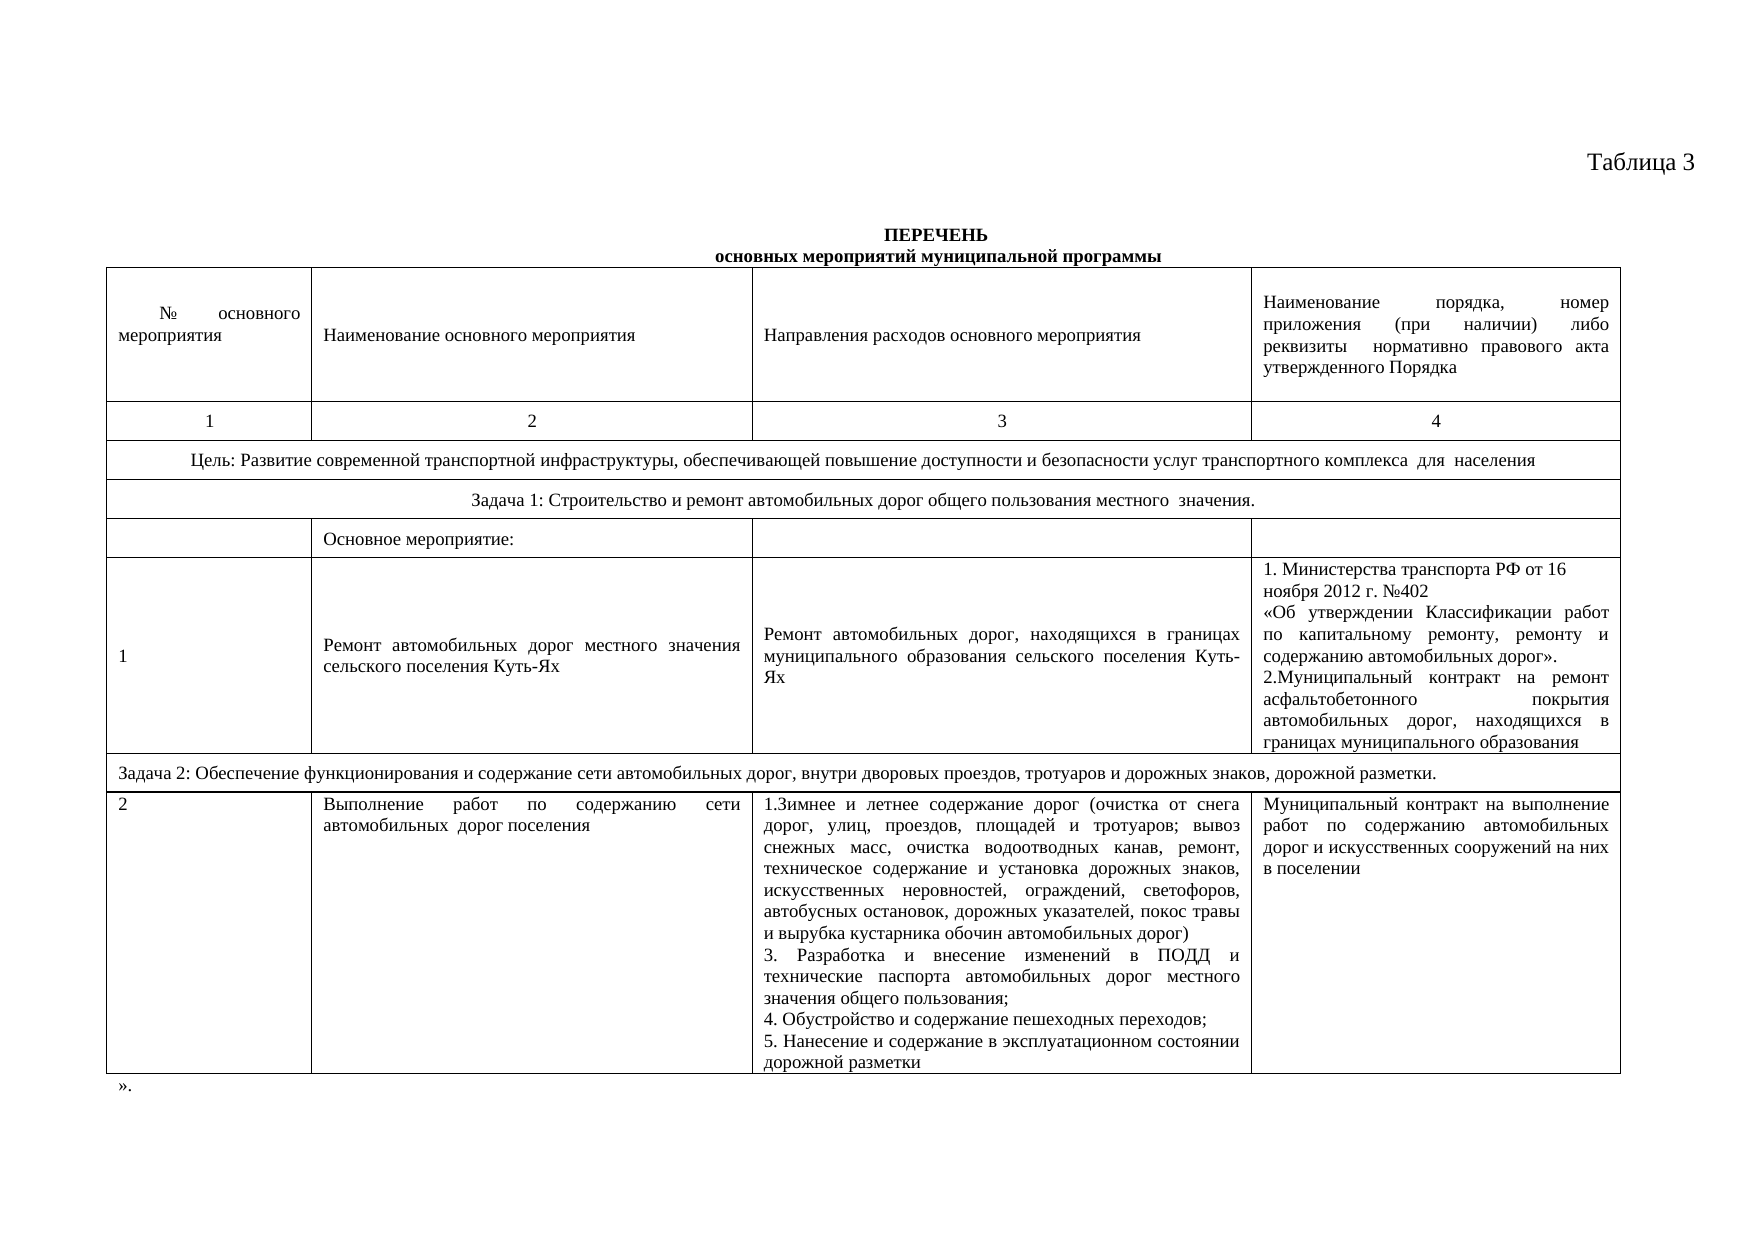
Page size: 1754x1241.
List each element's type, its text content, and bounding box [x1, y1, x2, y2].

table_cell 1 [107, 402, 311, 440]
text ПЕРЕЧЕНЬ [118, 224, 1695, 245]
table_cell 1. Министерства транспорта РФ от 16 ноября 2012 г. №402 «Об утверждении Классификации работ по капитальному ремонту, ремонту и содержанию автомобильных дорог». 2.Муниципальный контракт на ремонт асфальтобетонного покрытия автомобильных дорог, находящихся в границах муниципального образования [1252, 558, 1620, 752]
table_header Наименование порядка, номер приложения (при наличии) либо реквизиты нормативно правового акта утвержденного Порядка [1252, 268, 1620, 401]
table_cell Задача 1: Строительство и ремонт автомобильных дорог общего пользования местного значения. [107, 480, 1620, 518]
table_header № основного мероприятия [107, 268, 311, 401]
table_cell 1 [107, 558, 311, 752]
table_cell [1252, 519, 1620, 557]
table_cell 4 [1252, 402, 1620, 440]
table_cell Основное мероприятие: [312, 519, 752, 557]
table_cell Выполнение работ по содержанию сети автомобильных дорог поселения [312, 793, 752, 1073]
table_cell Задача 2: Обеспечение функционирования и содержание сети автомобильных дорог, внутри дворовых проездов, тротуаров и дорожных знаков, дорожной разметки. [107, 754, 1620, 791]
table_header Наименование основного мероприятия [312, 268, 752, 401]
table_cell Ремонт автомобильных дорог местного значения сельского поселения Куть-Ях [312, 558, 752, 752]
table_cell 1.Зимнее и летнее содержание дорог (очистка от снега дорог, улиц, проездов, площадей и тротуаров; вывоз снежных масс, очистка водоотводных канав, ремонт, техническое содержание и установка дорожных знаков, искусственных неровностей, ограждений, светофоров, автобусных остановок, дорожных указателей, покос травы и вырубка кустарника обочин автомобильных дорог) 3. Разработка и внесение изменений в ПОДД и технические паспорта автомобильных дорог местного значения общего пользования; 4. Обустройство и содержание пешеходных переходов; 5. Нанесение и содержание в эксплуатационном состоянии дорожной разметки [753, 793, 1251, 1073]
table_cell [107, 519, 311, 557]
table_cell [753, 519, 1251, 557]
table_cell 3 [753, 402, 1251, 440]
table_cell Ремонт автомобильных дорог, находящихся в границах муниципального образования сельского поселения Куть-Ях [753, 558, 1251, 752]
table_cell Цель: Развитие современной транспортной инфраструктуры, обеспечивающей повышение доступности и безопасности услуг транспортного комплекса для населения [107, 441, 1620, 479]
text Таблица 3 [118, 147, 1695, 176]
table_cell 2 [107, 793, 311, 1073]
table_cell Муниципальный контракт на выполнение работ по содержанию автомобильных дорог и искусственных сооружений на них в поселении [1252, 793, 1620, 1073]
text ». [118, 1074, 1695, 1095]
text основных мероприятий муниципальной программы [118, 245, 1695, 267]
table_cell 2 [312, 402, 752, 440]
table_header Направления расходов основного мероприятия [753, 268, 1251, 401]
